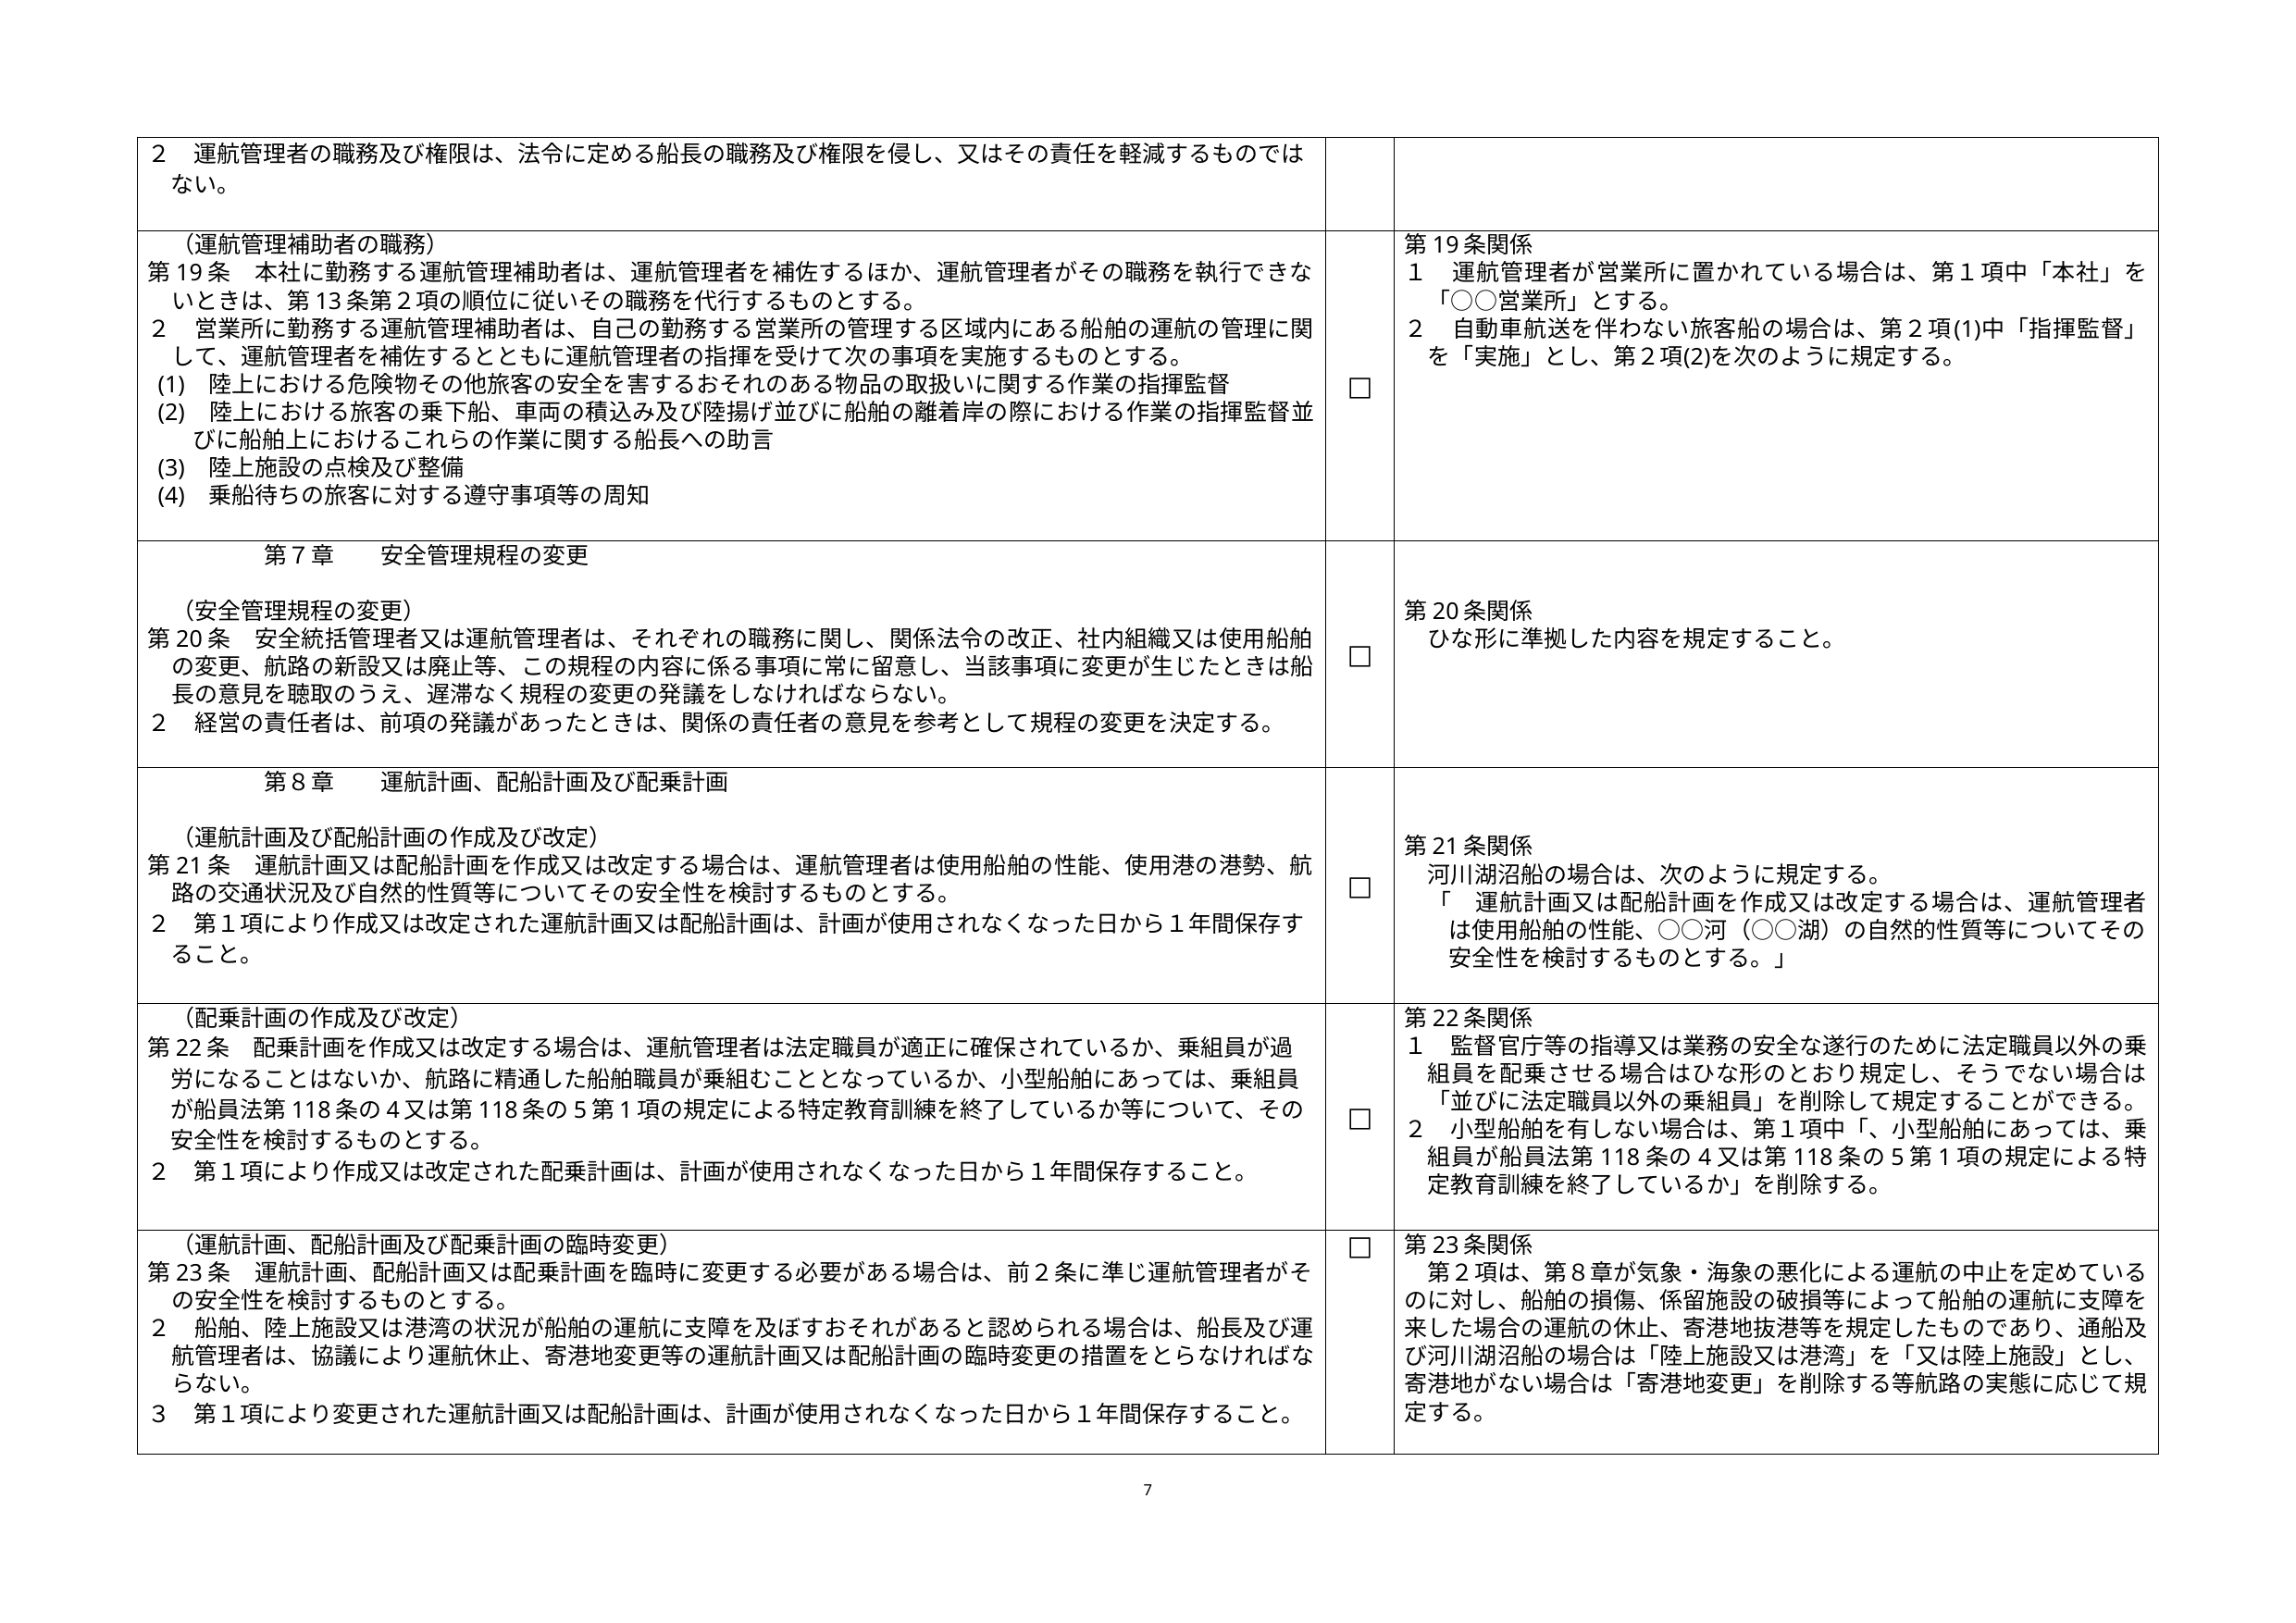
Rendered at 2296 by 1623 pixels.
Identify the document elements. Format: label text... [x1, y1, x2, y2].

table_cell □ [1326, 541, 1394, 767]
table_cell 第20条関係 ひな形に準拠した内容を規定すること。 [1395, 541, 2158, 767]
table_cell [138, 138, 1325, 230]
table_cell □ [1326, 768, 1394, 1003]
table_cell 第19条関係 １ 運航管理者が営業所に置かれている場合は、第１項中「本社」を「○○営業所」とする。 ２ 自動車航送を伴わない旅客船の場合は、第２項(1)中「指揮監督」を「実施」とし、第２項(2)を次のように規定する。 [1395, 231, 2158, 540]
table_cell □ [1326, 231, 1394, 540]
table_cell □ [1326, 1231, 1394, 1454]
table_cell 第７章 安全管理規程の変更 （安全管理規程の変更） 第20条 安全統括管理者又は運航管理者は、それぞれの職務に関し、関係法令の改正、社内組織又は使用船舶の変更、航路の新設又は廃止等、この規程の内容に係る事項に常に留意し、当該事項に変更が生じたときは船長の意見を聴取のうえ、遅滞なく規程の変更の発議をしなければならない。 ２ 経営の責任者は、前項の発議があったときは、関係の責任者の意見を参考として規程の変更を決定する。 [138, 541, 1325, 767]
table_cell 第22条関係 １ 監督官庁等の指導又は業務の安全な遂行のために法定職員以外の乗組員を配乗させる場合はひな形のとおり規定し、そうでない場合は「並びに法定職員以外の乗組員」を削除して規定することができる。 ２ 小型船舶を有しない場合は、第１項中「、小型船舶にあっては、乗組員が船員法第118条の4又は第118条の5第1項の規定による特定教育訓練を終了しているか」を削除する。 [1395, 1004, 2158, 1230]
table_cell （配乗計画の作成及び改定） 第22条 配乗計画を作成又は改定する場合は、運航管理者は法定職員が適正に確保されているか、乗組員が過労になることはないか、航路に精通した船舶職員が乗組むこととなっているか、小型船舶にあっては、乗組員が船員法第118条の4又は第118条の5第1項の規定による特定教育訓練を終了しているか等について、その安全性を検討するものとする。 ２ 第１項により作成又は改定された配乗計画は、計画が使用されなくなった日から１年間保存すること。 [138, 1004, 1325, 1230]
table_cell 第21条関係 河川湖沼船の場合は、次のように規定する。 「 運航計画又は配船計画を作成又は改定する場合は、運航管理者は使用船舶の性能、○○河（○○湖）の自然的性質等についてその安全性を検討するものとする。」 [1395, 768, 2158, 1003]
table_cell 第８章 運航計画、配船計画及び配乗計画 （運航計画及び配船計画の作成及び改定） 第21条 運航計画又は配船計画を作成又は改定する場合は、運航管理者は使用船舶の性能、使用港の港勢、航路の交通状況及び自然的性質等についてその安全性を検討するものとする。 ２ 第１項により作成又は改定された運航計画又は配船計画は、計画が使用されなくなった日から１年間保存すること。 [138, 768, 1325, 1003]
table_cell □ [1326, 138, 1394, 230]
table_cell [138, 1231, 1325, 1454]
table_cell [1395, 1231, 2158, 1454]
table_cell （運航管理補助者の職務） 第19条 本社に勤務する運航管理補助者は、運航管理者を補佐するほか、運航管理者がその職務を執行できないときは、第13条第２項の順位に従いその職務を代行するものとする。 ２ 営業所に勤務する運航管理補助者は、自己の勤務する営業所の管理する区域内にある船舶の運航の管理に関して、運航管理者を補佐するとともに運航管理者の指揮を受けて次の事項を実施するものとする。 (1) 陸上における危険物その他旅客の安全を害するおそれのある物品の取扱いに関する作業の指揮監督 (2) 陸上における旅客の乗下船、車両の積込み及び陸揚げ並びに船舶の離着岸の際における作業の指揮監督並びに船舶上におけるこれらの作業に関する船長への助言 (3) 陸上施設の点検及び整備 (4) 乗船待ちの旅客に対する遵守事項等の周知 [138, 231, 1325, 540]
table_cell □ [1326, 1004, 1394, 1230]
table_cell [1395, 138, 2158, 230]
